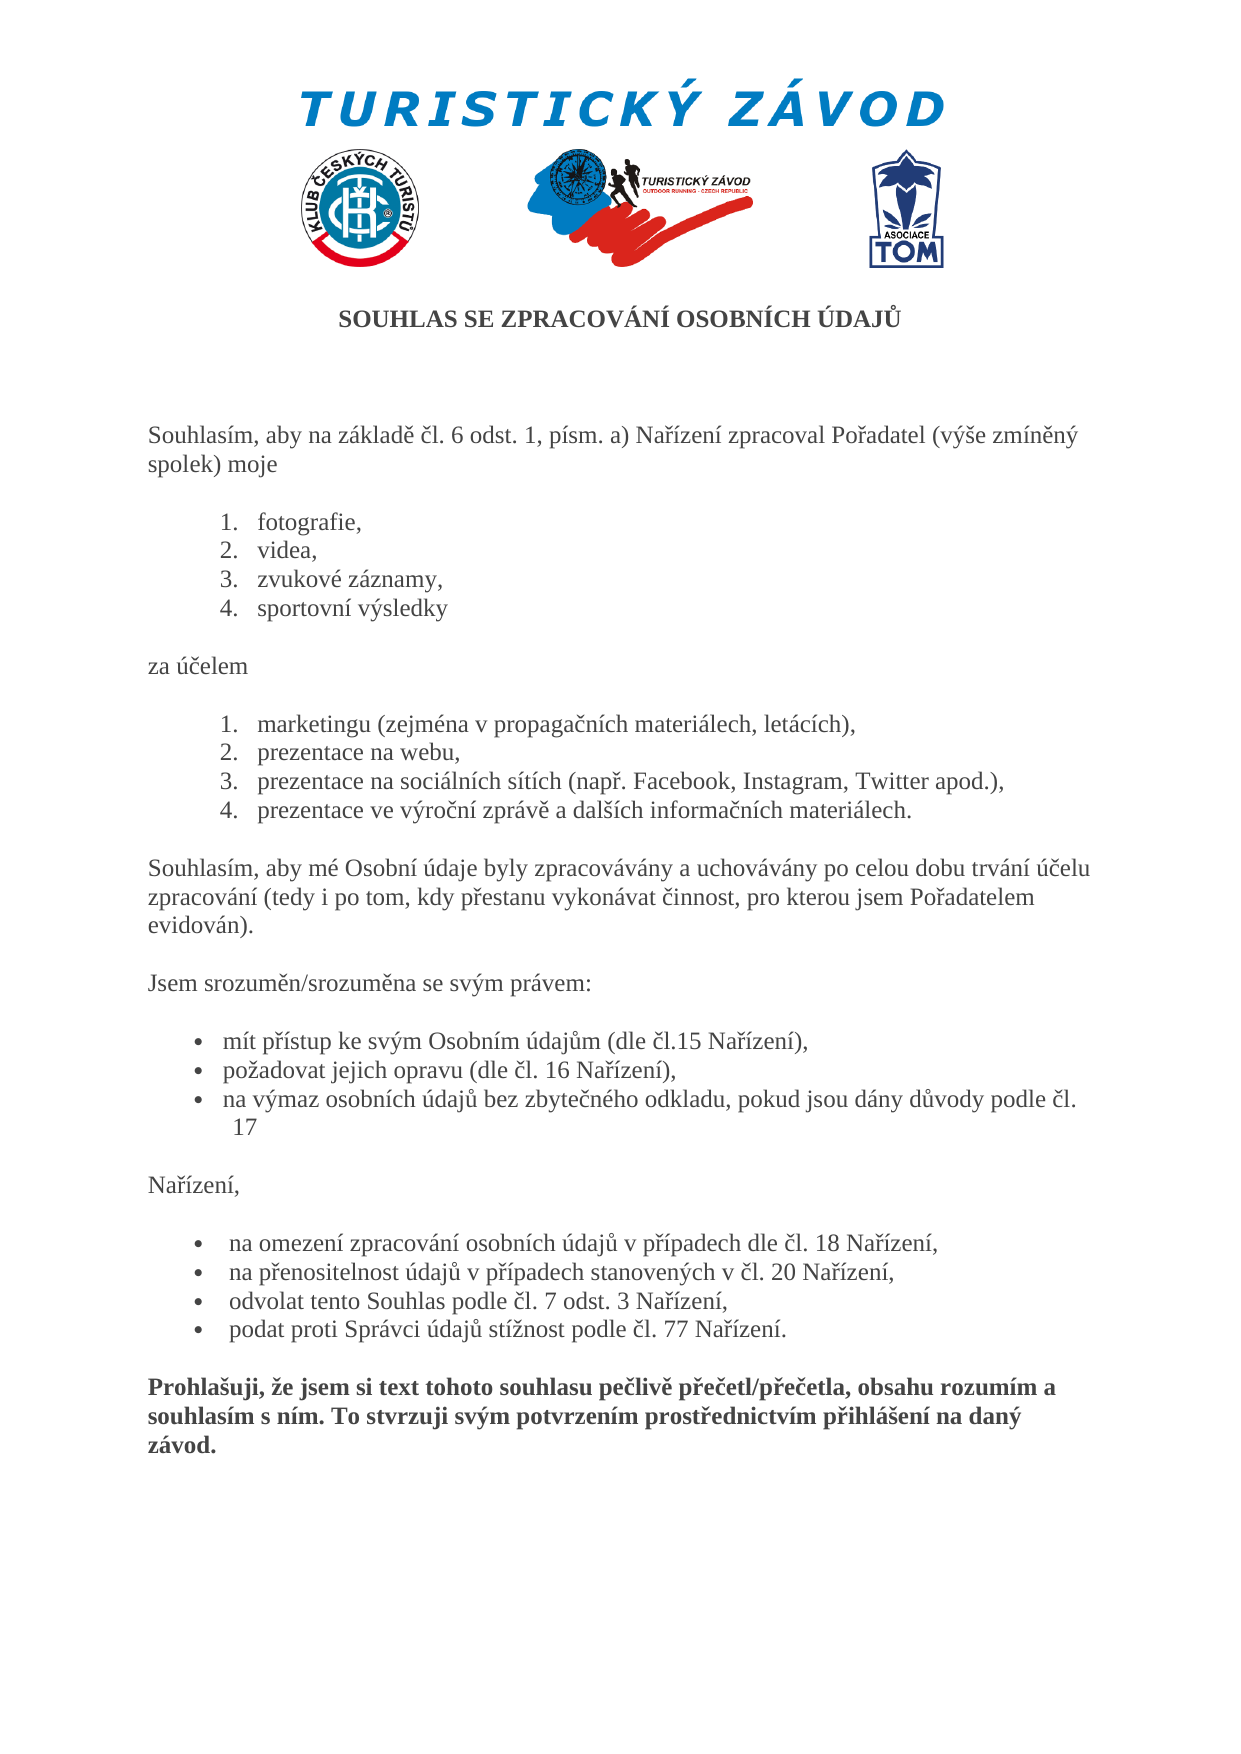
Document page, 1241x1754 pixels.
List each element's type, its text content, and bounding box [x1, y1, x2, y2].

list podat proti Správci údajů stížnost podle čl. 77 Nařízení. [194, 1314, 1093, 1343]
list prezentace na webu, [219, 737, 1093, 766]
list sportovní výsledky [219, 593, 1093, 622]
text za účelem [148, 651, 1093, 679]
text Souhlasím, aby mé Osobní údaje byly zpracovávány a uchovávány po celou dobu trvání účelu zpracování (tedy i po tom, kdy přestanu vykonávat činnost, pro kterou jsem Pořadatelem evidován). [148, 853, 1093, 939]
text Prohlašuji, že jsem si text tohoto souhlasu pečlivě přečetl/přečetla, obsahu rozumím a souhlasím s ním. To stvrzuji svým potvrzením prostřednictvím přihlášení na daný závod. [148, 1372, 1093, 1459]
list mít přístup ke svým Osobním údajům (dle čl.15 Nařízení), [194, 1026, 1093, 1055]
list na přenositelnost údajů v případech stanovených v čl. 20 Nařízení, [194, 1257, 1093, 1286]
text Nařízení, [148, 1170, 1093, 1199]
list na výmaz osobních údajů bez zbytečného odkladu, pokud jsou dány důvody podle čl. 17 [194, 1084, 1093, 1141]
list prezentace na sociálních sítích (např. Facebook, Instagram, Twitter apod.), [219, 766, 1093, 795]
list videa, [219, 535, 1093, 564]
picture [147, 73, 1092, 271]
text SOUHLAS SE ZPRACOVÁNÍ OSOBNÍCH ÚDAJŮ [148, 295, 1093, 333]
list marketingu (zejména v propagačních materiálech, letácích), [219, 709, 1093, 737]
text Souhlasím, aby na základě čl. 6 odst. 1, písm. a) Nařízení zpracoval Pořadatel (výše zmíněný spolek) moje [148, 420, 1093, 477]
list fotografie, [219, 507, 1093, 535]
list prezentace ve výroční zprávě a dalších informačních materiálech. [219, 795, 1093, 824]
list odvolat tento Souhlas podle čl. 7 odst. 3 Nařízení, [194, 1286, 1093, 1314]
list na omezení zpracování osobních údajů v případech dle čl. 18 Nařízení, [194, 1228, 1093, 1257]
list požadovat jejich opravu (dle čl. 16 Nařízení), [194, 1055, 1093, 1084]
text Jsem srozuměn/srozuměna se svým právem: [148, 968, 1093, 997]
list zvukové záznamy, [219, 564, 1093, 593]
